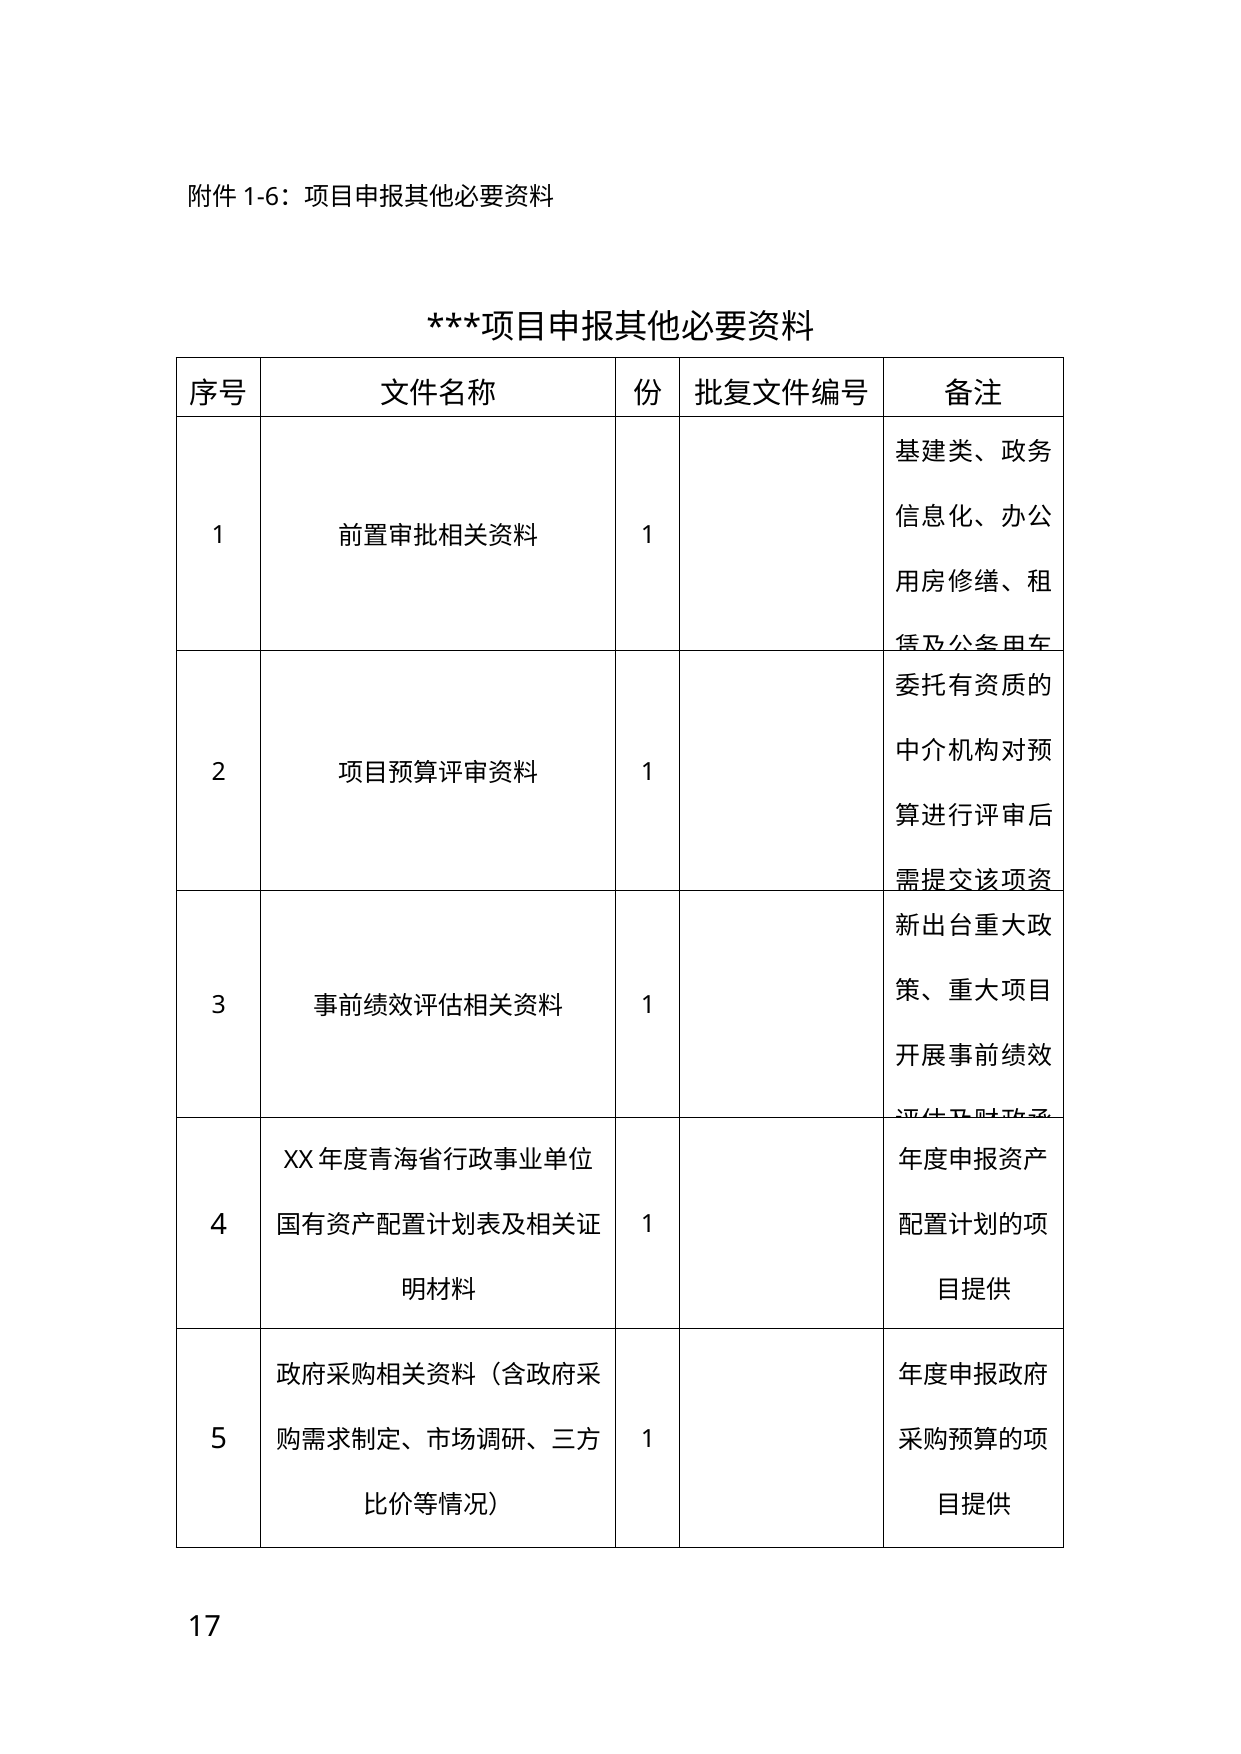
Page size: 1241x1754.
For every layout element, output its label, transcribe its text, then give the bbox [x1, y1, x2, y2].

table_cell XX年度青海省行政事业单位国有资产配置计划表及相关证明材料 [261, 1118, 615, 1328]
table_cell 1 [616, 417, 679, 650]
table_cell 基建类、政务信息化、办公用房修缮、租赁及公务用车购置等项目必须提交该项资料。 [884, 417, 1063, 650]
table_cell 年度申报政府采购预算的项目提供 [884, 1329, 1063, 1547]
table_cell [680, 651, 883, 890]
table_header 备注 [884, 358, 1063, 416]
table_cell 1 [616, 1118, 679, 1328]
table_cell [680, 891, 883, 1117]
table_cell 1 [616, 891, 679, 1117]
table_cell 2 [177, 651, 260, 890]
text 附件1-6：项目申报其他必要资料 [187, 162, 1053, 227]
table_cell 5 [177, 1329, 260, 1547]
table_header 文件名称 [261, 358, 615, 416]
table_cell 委托有资质的中介机构对预算进行评审后需提交该项资料。 [884, 651, 1063, 890]
table_cell 4 [177, 1118, 260, 1328]
table_header 份数 [616, 358, 679, 416]
table_cell 项目预算评审资料 [261, 651, 615, 890]
table_cell 新出台重大政策、重大项目开展事前绩效评估及财政承受能力评估。 [884, 891, 1063, 1117]
table_cell 1 [616, 1329, 679, 1547]
table_cell 前置审批相关资料 [261, 417, 615, 650]
text ***项目申报其他必要资料 [187, 292, 1053, 357]
table_cell 1 [616, 651, 679, 890]
table_cell 3 [177, 891, 260, 1117]
table_cell [680, 1329, 883, 1547]
table_cell [680, 417, 883, 650]
table_cell 政府采购相关资料（含政府采购需求制定、市场调研、三方比价等情况） [261, 1329, 615, 1547]
table_cell [680, 1118, 883, 1328]
table_header 批复文件编号 [680, 358, 883, 416]
table_cell 年度申报资产配置计划的项目提供 [884, 1118, 1063, 1328]
table_cell 1 [177, 417, 260, 650]
table_cell 事前绩效评估相关资料 [261, 891, 615, 1117]
table_header 序号 [177, 358, 260, 416]
